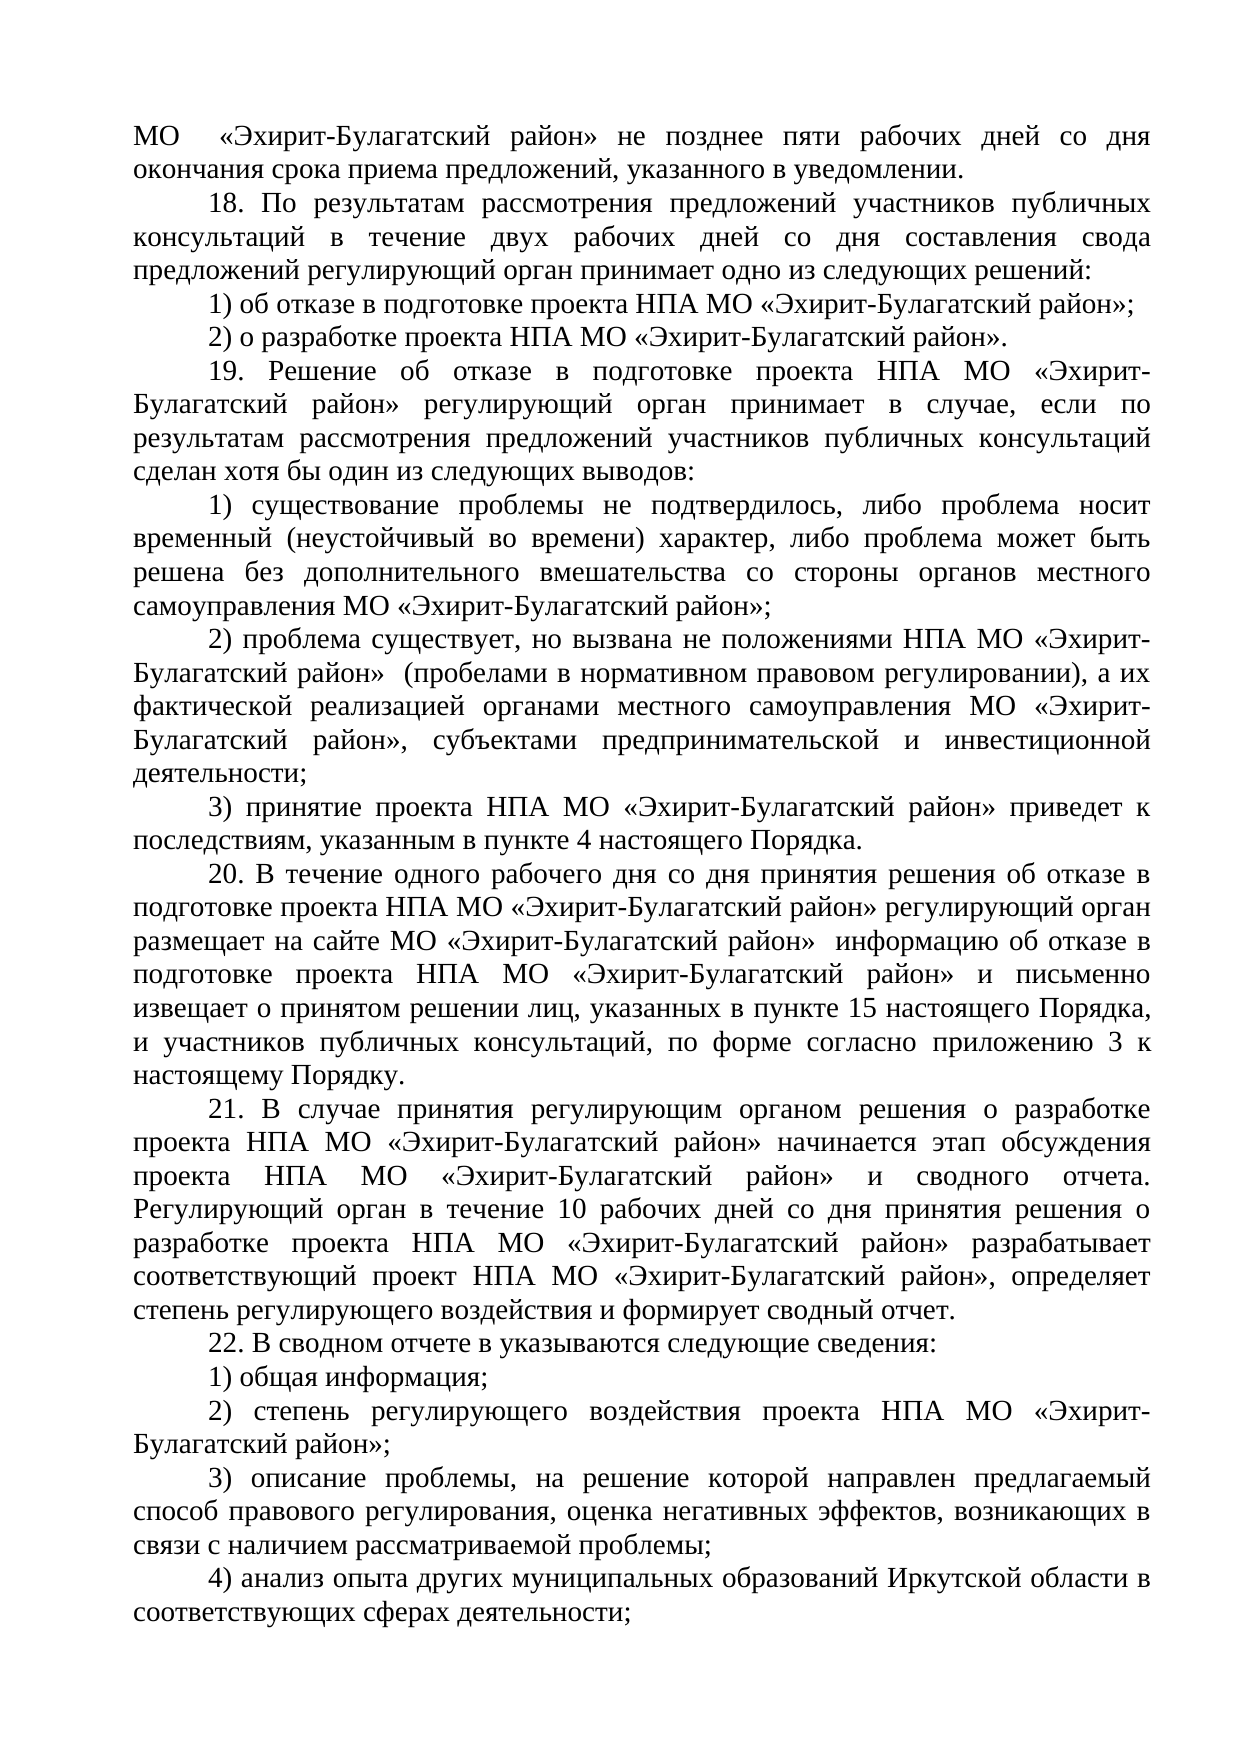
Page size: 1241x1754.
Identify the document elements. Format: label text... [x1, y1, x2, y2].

text 2) о разработке проекта НПА МО «Эхирит-Булагатский район». [133, 319, 1152, 353]
text 3) описание проблемы, на решение которой направлен предлагаемый способ правового регулирования, оценка негативных эффектов, возникающих в связи с наличием рассматриваемой проблемы; [133, 1460, 1152, 1560]
text 22. В сводном отчете в указываются следующие сведения: [133, 1326, 1152, 1359]
text 3) принятие проекта НПА МО «Эхирит-Булагатский район» приведет к последствиям, указанным в пункте 4 настоящего Порядка. [133, 789, 1152, 856]
text 18. По результатам рассмотрения предложений участников публичных консультаций в течение двух рабочих дней со дня составления свода предложений регулирующий орган принимает одно из следующих решений: [133, 185, 1152, 286]
text 2) степень регулирующего воздействия проекта НПА МО «Эхирит-Булагатский район»; [133, 1393, 1152, 1460]
text 1) об отказе в подготовке проекта НПА МО «Эхирит-Булагатский район»; [133, 286, 1152, 319]
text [133, 118, 1152, 185]
text 1) общая информация; [133, 1359, 1152, 1393]
text 21. В случае принятия регулирующим органом решения о разработке проекта НПА МО «Эхирит-Булагатский район» начинается этап обсуждения проекта НПА МО «Эхирит-Булагатский район» и сводного отчета. Регулирующий орган в течение 10 рабочих дней со дня принятия решения о разработке проекта НПА МО «Эхирит-Булагатский район» разрабатывает соответствующий проект НПА МО «Эхирит-Булагатский район», определяет степень регулирующего воздействия и формирует сводный отчет. [133, 1091, 1152, 1326]
text 2) проблема существует, но вызвана не положениями НПА МО «Эхирит-Булагатский район» (пробелами в нормативном правовом регулировании), а их фактической реализацией органами местного самоуправления МО «Эхирит-Булагатский район», субъектами предпринимательской и инвестиционной деятельности; [133, 621, 1152, 789]
text 1) существование проблемы не подтвердилось, либо проблема носит временный (неустойчивый во времени) характер, либо проблема может быть решена без дополнительного вмешательства со стороны органов местного самоуправления МО «Эхирит-Булагатский район»; [133, 487, 1152, 621]
text 4) анализ опыта других муниципальных образований Иркутской области в соответствующих сферах деятельности; [133, 1560, 1152, 1627]
text 20. В течение одного рабочего дня со дня принятия решения об отказе в подготовке проекта НПА МО «Эхирит-Булагатский район» регулирующий орган размещает на сайте МО «Эхирит-Булагатский район» информацию об отказе в подготовке проекта НПА МО «Эхирит-Булагатский район» и письменно извещает о принятом решении лиц, указанных в пункте 15 настоящего Порядка, и участников публичных консультаций, по форме согласно приложению 3 к настоящему Порядку. [133, 856, 1152, 1091]
text 19. Решение об отказе в подготовке проекта НПА МО «Эхирит-Булагатский район» регулирующий орган принимает в случае, если по результатам рассмотрения предложений участников публичных консультаций сделан хотя бы один из следующих выводов: [133, 353, 1152, 487]
